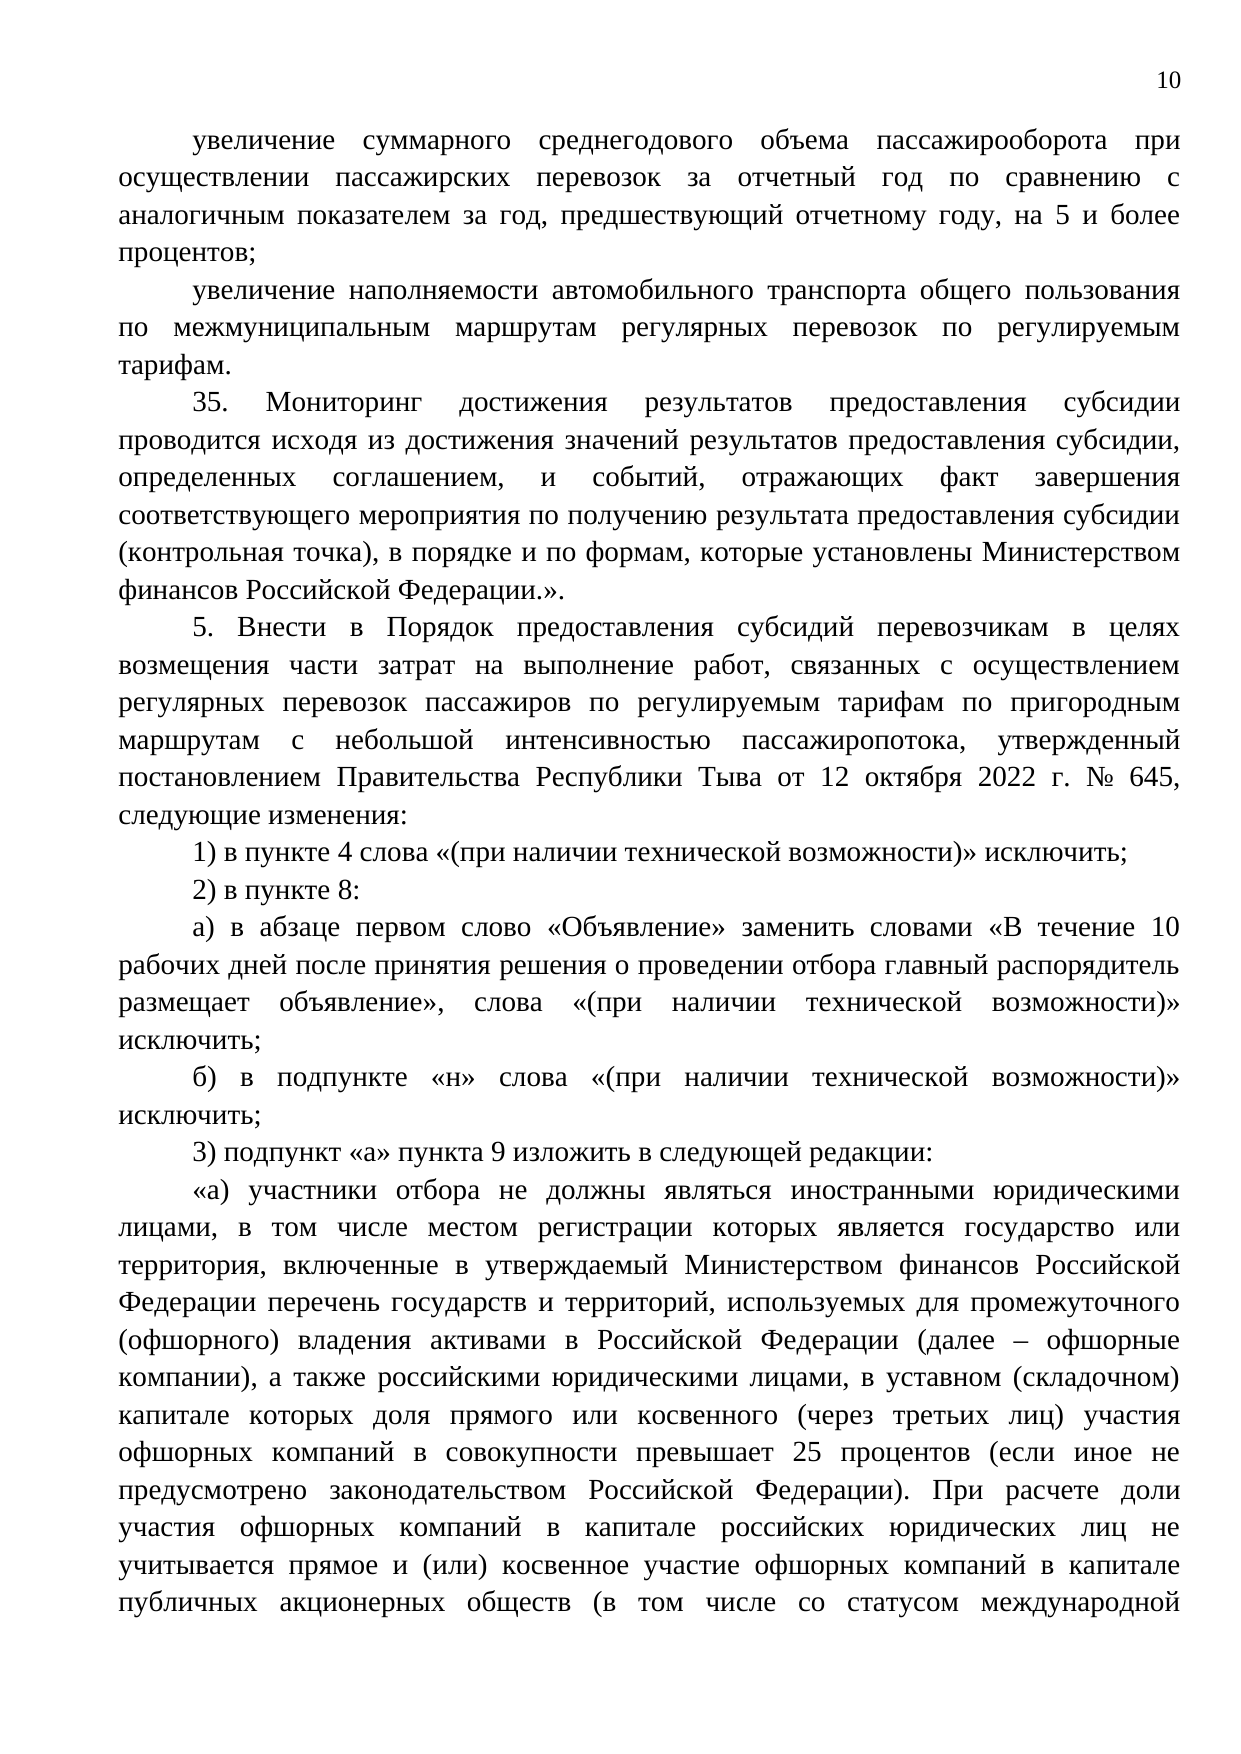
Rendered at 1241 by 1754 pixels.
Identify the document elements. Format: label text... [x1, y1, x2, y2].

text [118, 1168, 1181, 1618]
text б) в подпункте «н» слова «(при наличии технической возможности)» исключить; [118, 1056, 1181, 1131]
text увеличение суммарного среднегодового объема пассажирооборота при осуществлении пассажирских перевозок за отчетный год по сравнению с аналогичным показателем за год, предшествующий отчетному году, на 5 и более процентов; [118, 118, 1181, 268]
text увеличение наполняемости автомобильного транспорта общего пользования по межмуниципальным маршрутам регулярных перевозок по регулируемым тарифам. [118, 268, 1181, 381]
text 2) в пункте 8: [118, 868, 1181, 906]
text а) в абзаце первом слово «Объявление» заменить словами «В течение 10 рабочих дней после принятия решения о проведении отбора главный распорядитель размещает объявление», слова «(при наличии технической возможности)» исключить; [118, 906, 1181, 1056]
text 1) в пункте 4 слова «(при наличии технической возможности)» исключить; [118, 831, 1181, 868]
text 3) подпункт «а» пункта 9 изложить в следующей редакции: [118, 1131, 1181, 1168]
text 5. Внести в Порядок предоставления субсидий перевозчикам в целях возмещения части затрат на выполнение работ, связанных с осуществлением регулярных перевозок пассажиров по регулируемым тарифам по пригородным маршрутам с небольшой интенсивностью пассажиропотока, утвержденный постановлением Правительства Республики Тыва от 12 октября 2022 г. № 645, следующие изменения: [118, 606, 1181, 831]
text 35. Мониторинг достижения результатов предоставления субсидии проводится исходя из достижения значений результатов предоставления субсидии, определенных соглашением, и событий, отражающих факт завершения соответствующего мероприятия по получению результата предоставления субсидии (контрольная точка), в порядке и по формам, которые установлены Министерством финансов Российской Федерации.». [118, 381, 1181, 606]
